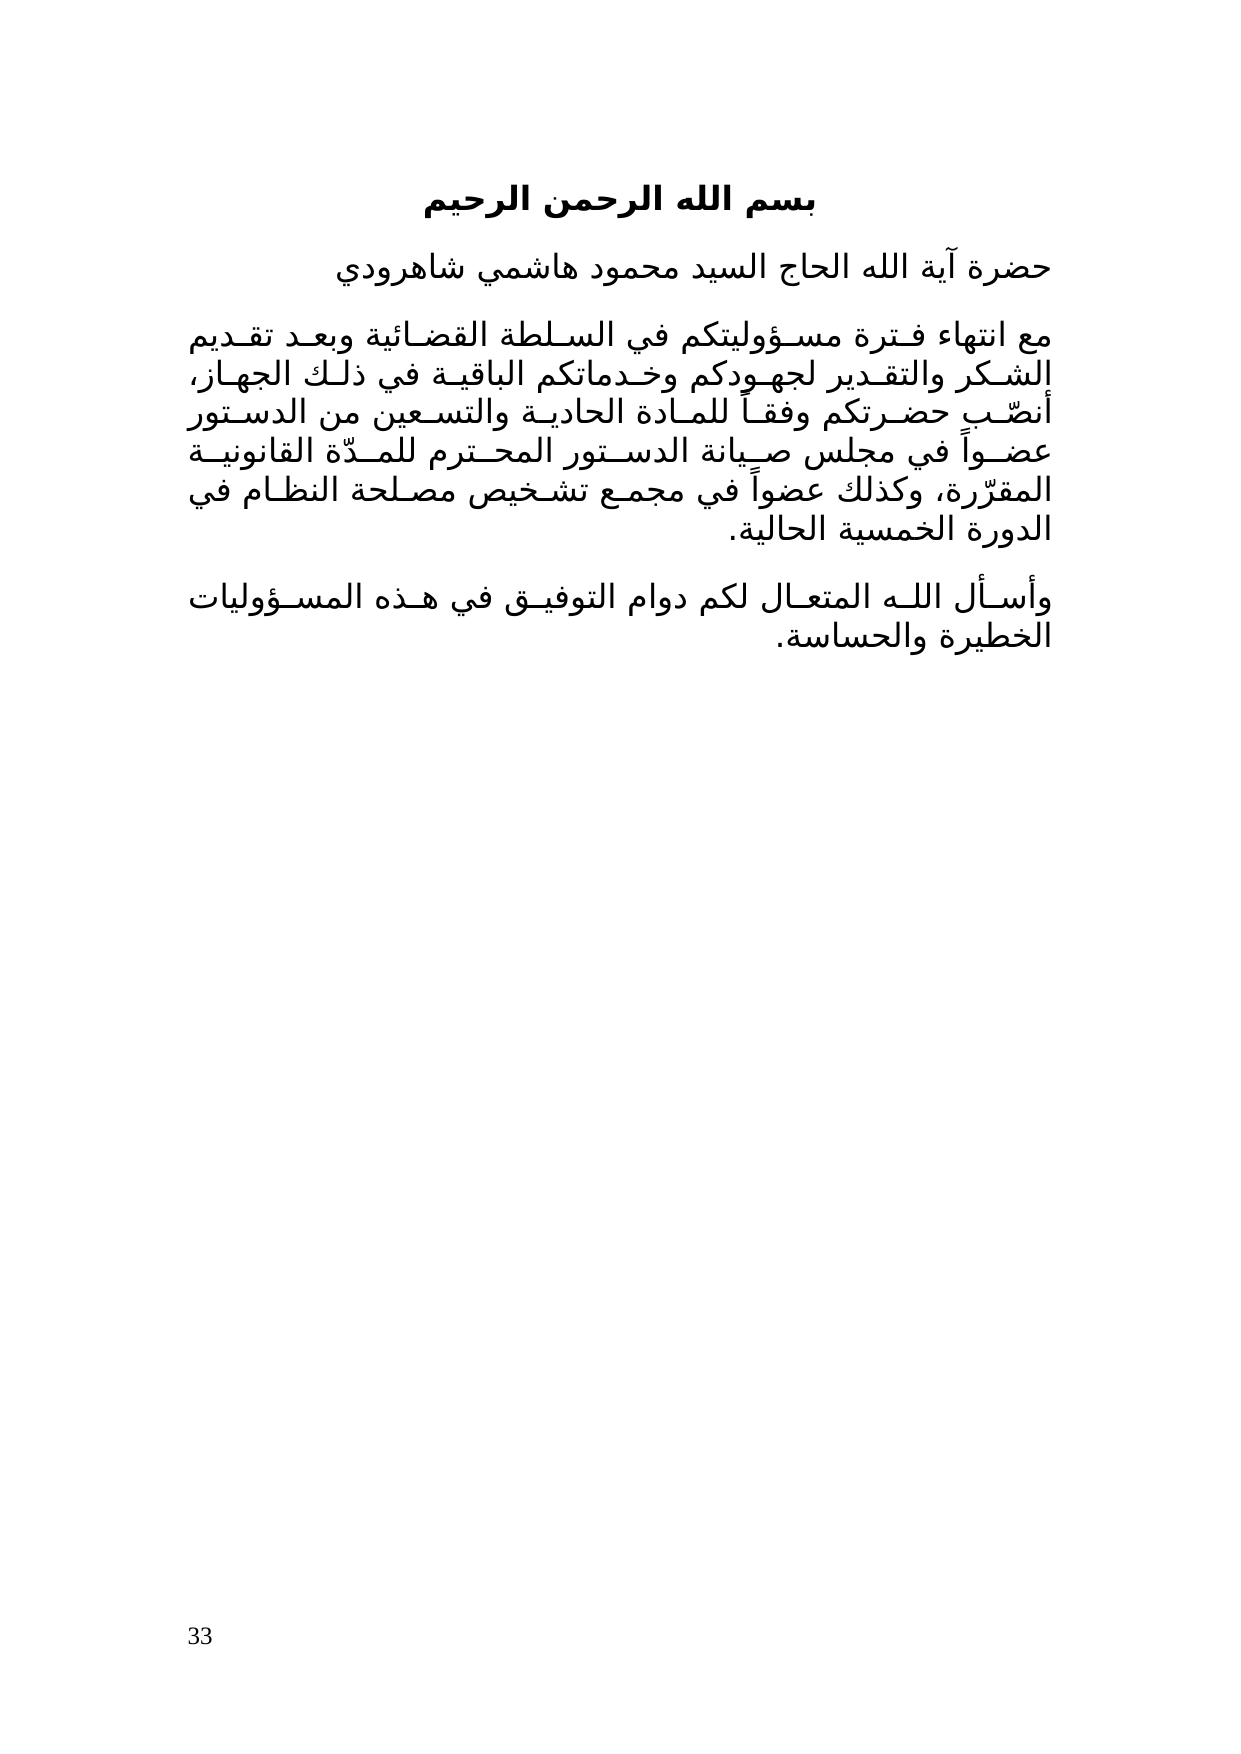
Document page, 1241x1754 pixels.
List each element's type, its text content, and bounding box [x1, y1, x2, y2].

text وأسأل الله المتعال لكم دوام التوفيق في هذه المسؤوليات الخطيرة والحساسة. [187, 577, 1053, 655]
text بسم الله الرحمن الرحيم [187, 179, 1053, 218]
text حضرة آية الله الحاج السيد محمود هاشمي شاهرودي [187, 247, 1053, 286]
text مع انتهاء فترة مسؤوليتكم في السلطة القضائية وبعد تقديم الشكر والتقدير لجهودكم وخدماتكم الباقية في ذلك الجهاز، أنصّب حضرتكم وفقاً للمادة الحادية والتسعين من الدستور عضواً في مجلس صيانة الدستور المحترم للمدّة القانونية المقرّرة، وكذلك عضواً في مجمع تشخيص مصلحة النظام في الدورة الخمسية الحالية. [187, 315, 1053, 548]
